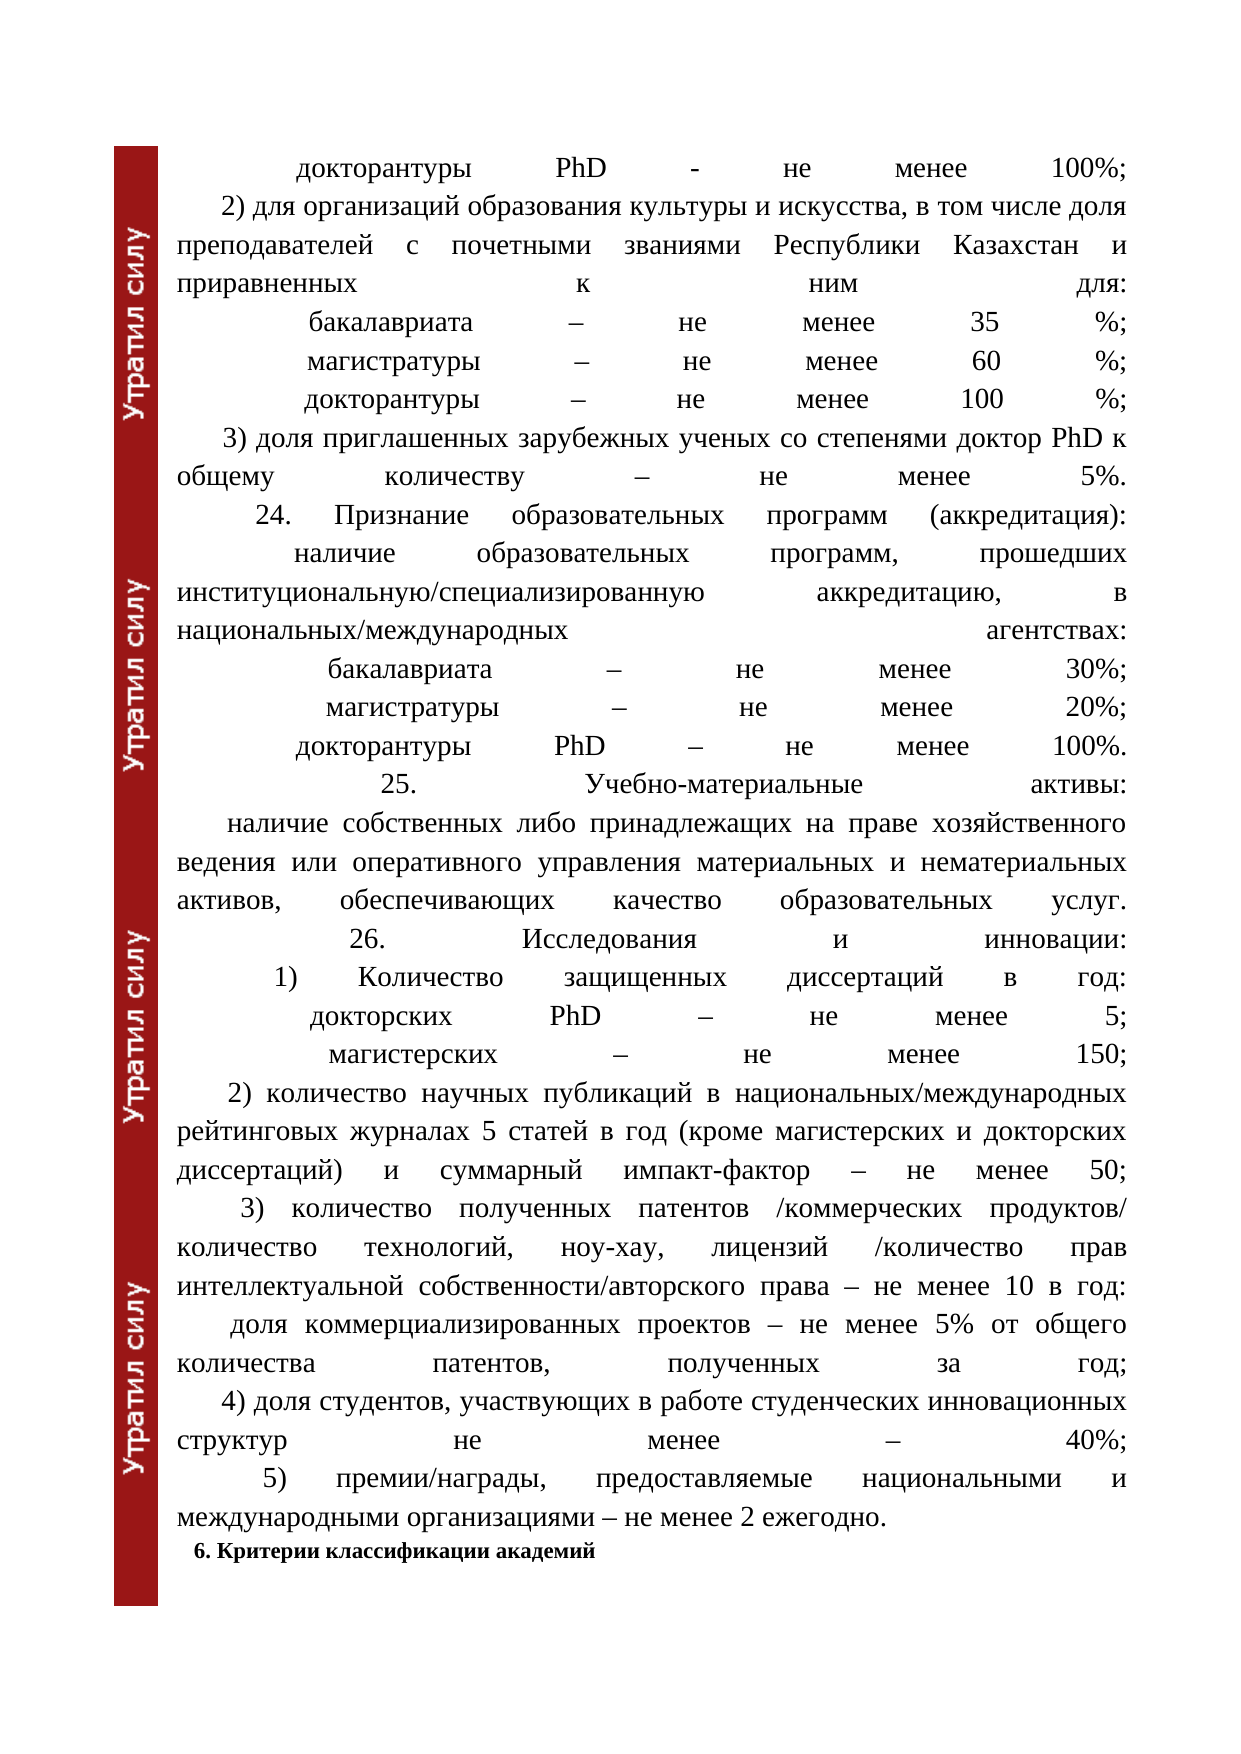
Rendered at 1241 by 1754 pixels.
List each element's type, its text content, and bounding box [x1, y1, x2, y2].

picture [114, 1564, 158, 1606]
picture [114, 1532, 158, 1537]
picture [114, 146, 158, 150]
text 6. Критерии классификации академий [112, 1537, 1128, 1564]
